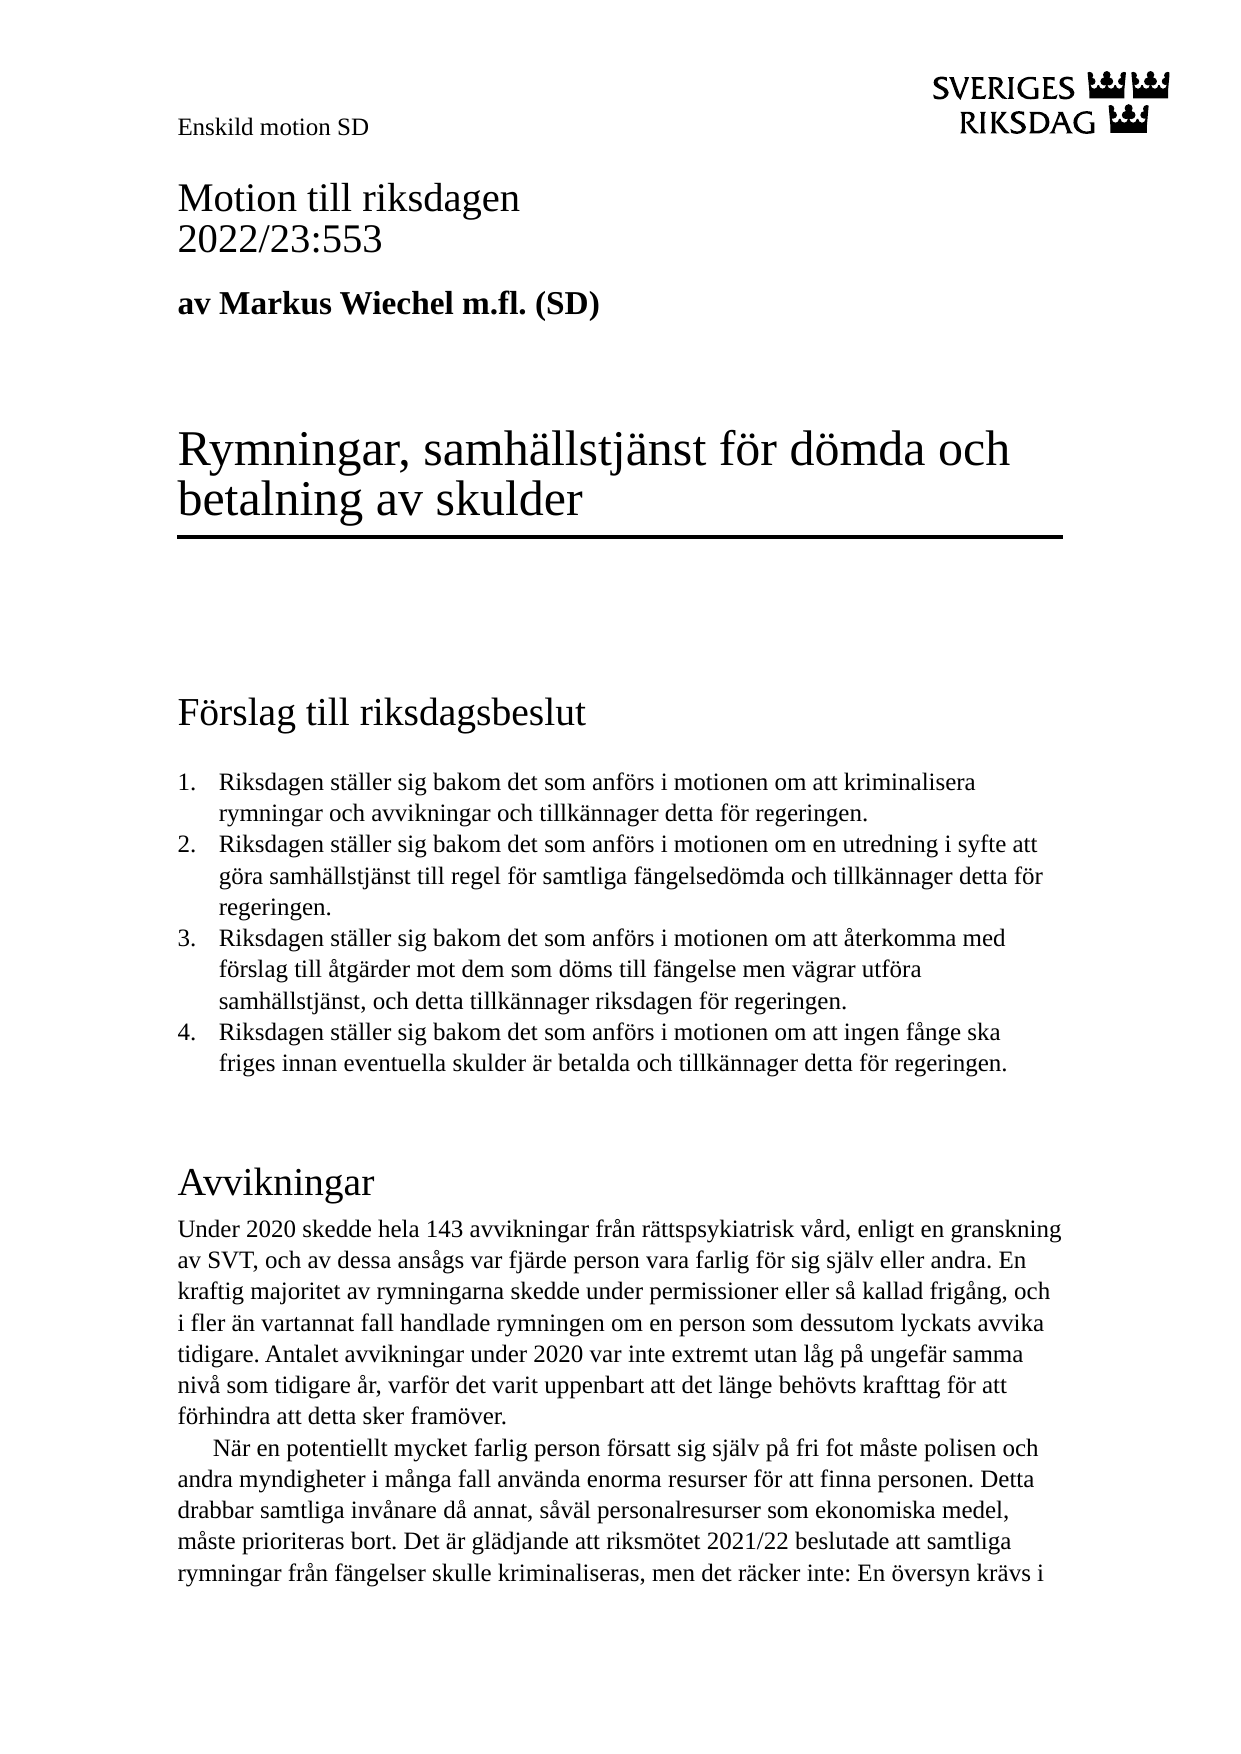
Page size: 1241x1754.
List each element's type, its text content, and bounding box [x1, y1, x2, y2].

text Under 2020 skedde hela 143 avvikningar från rättspsykiatrisk vård, enligt en granskning av SVT, och av dessa ansågs var fjärde person vara farlig för sig själv eller andra. En kraftig majoritet av rymningarna skedde under permissioner eller så kallad frigång, och i fler än vartannat fall handlade rymningen om en person som dessutom lyckats avvika tidigare. Antalet avvikningar under 2020 var inte extremt utan låg på ungefär samma nivå som tidigare år, varför det varit uppenbart att det länge behövts krafttag för att förhindra att detta sker framöver. [177, 1211, 1063, 1430]
subtitle Avvikningar [177, 1162, 1063, 1203]
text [177, 1430, 1063, 1586]
